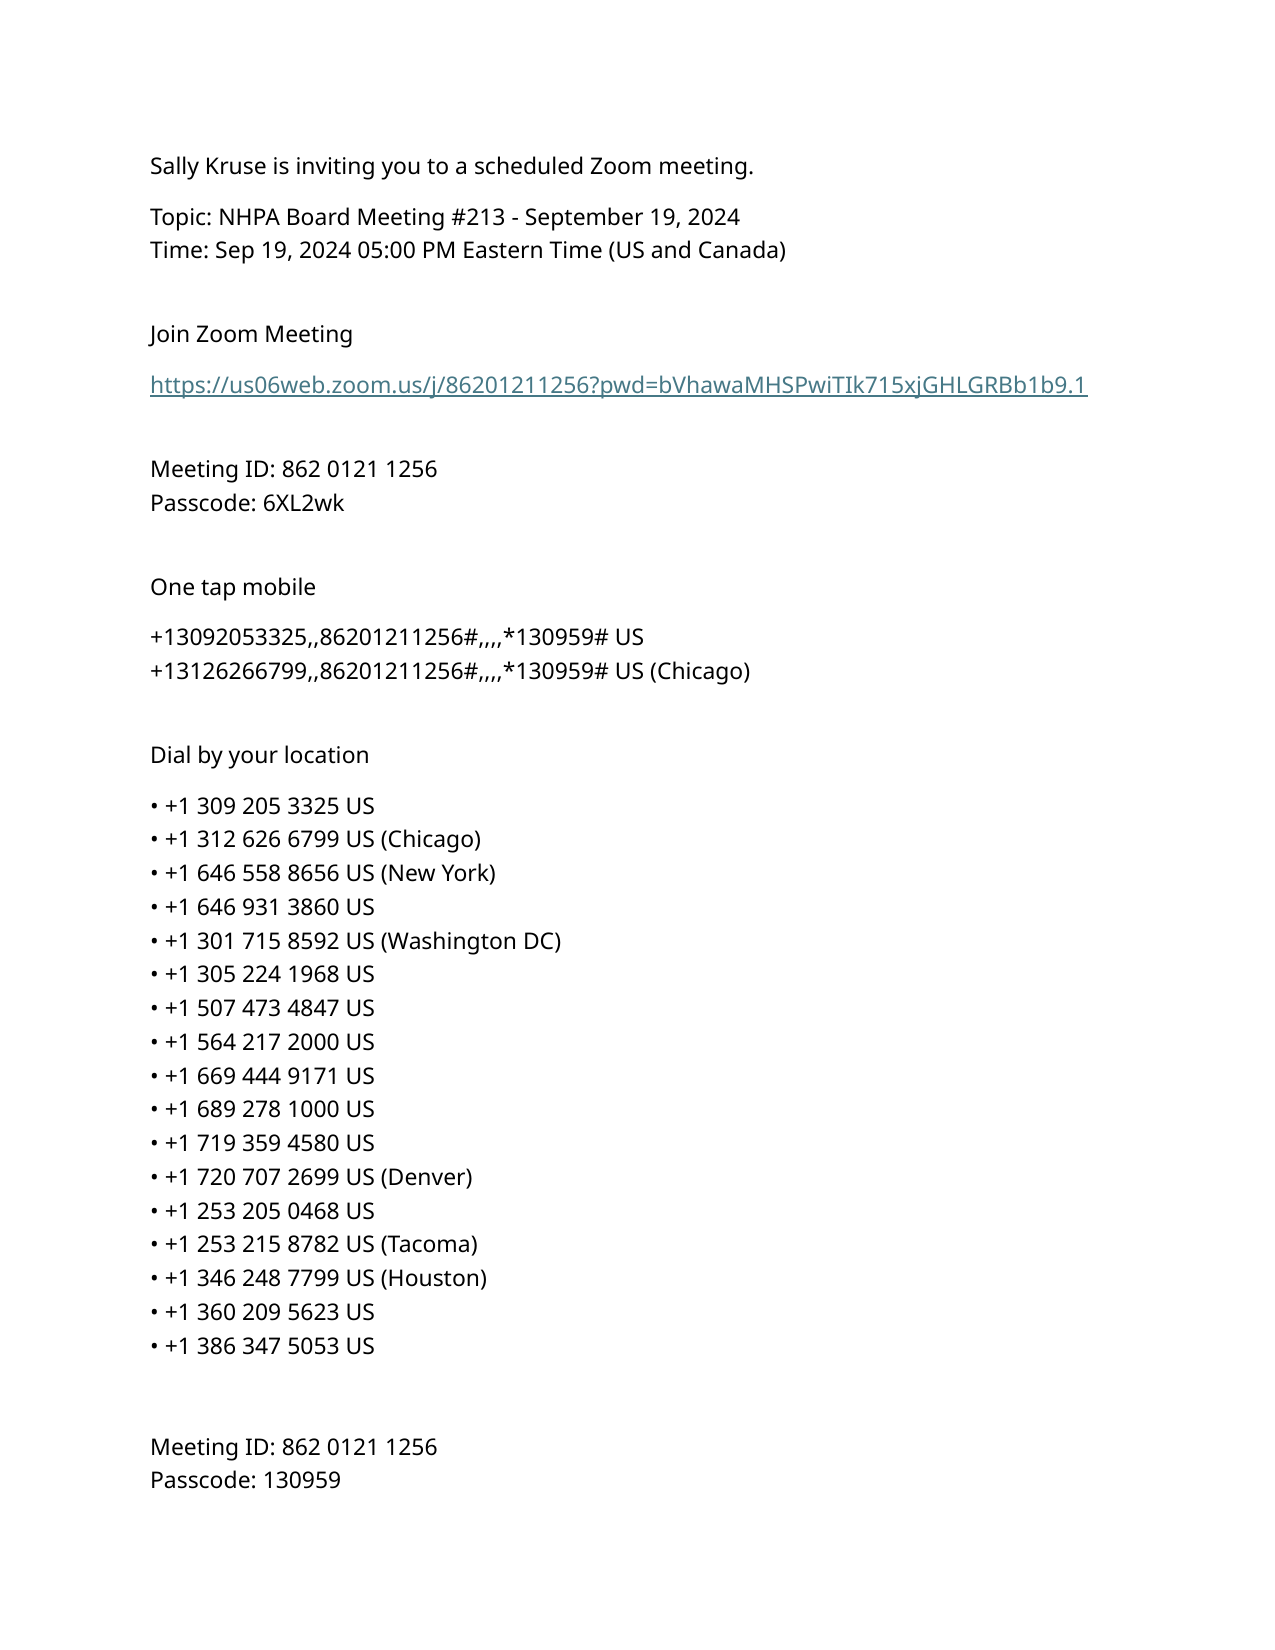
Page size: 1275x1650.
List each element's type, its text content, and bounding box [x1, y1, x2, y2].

text Sally Kruse is inviting you to a scheduled Zoom meeting. [150, 150, 1125, 181]
text • +1 312 626 6799 US (Chicago) [150, 823, 1125, 854]
text Meeting ID: 862 0121 1256 [150, 1430, 1125, 1462]
text • +1 253 205 0468 US [150, 1194, 1125, 1226]
text Join Zoom Meeting [150, 318, 1125, 349]
text +13092053325,,86201211256#,,,,*130959# US [150, 621, 1125, 652]
text • +1 669 444 9171 US [150, 1059, 1125, 1091]
text One tap mobile [150, 571, 1125, 602]
text Dial by your location [150, 739, 1125, 770]
text Topic: NHPA Board Meeting #213 - September 19, 2024 [150, 200, 1125, 232]
text • +1 346 248 7799 US (Houston) [150, 1262, 1125, 1293]
text • +1 646 931 3860 US [150, 891, 1125, 922]
text • +1 720 707 2699 US (Denver) [150, 1161, 1125, 1192]
text • +1 646 558 8656 US (New York) [150, 857, 1125, 888]
text +13126266799,,86201211256#,,,,*130959# US (Chicago) [150, 655, 1125, 686]
text Passcode: 6XL2wk [150, 487, 1125, 518]
text • +1 507 473 4847 US [150, 992, 1125, 1023]
text • +1 564 217 2000 US [150, 1026, 1125, 1057]
text Time: Sep 19, 2024 05:00 PM Eastern Time (US and Canada) [150, 234, 1125, 265]
text • +1 253 215 8782 US (Tacoma) [150, 1228, 1125, 1259]
text • +1 309 205 3325 US [150, 789, 1125, 821]
text • +1 360 209 5623 US [150, 1296, 1125, 1327]
text • +1 689 278 1000 US [150, 1093, 1125, 1124]
text • +1 301 715 8592 US (Washington DC) [150, 924, 1125, 956]
text • +1 386 347 5053 US [150, 1329, 1125, 1361]
text • +1 305 224 1968 US [150, 958, 1125, 989]
text Passcode: 130959 [150, 1464, 1125, 1495]
text https://us06web.zoom.us/j/86201211256?pwd=bVhawaMHSPwiTIk715xjGHLGRBb1b9.1 [150, 369, 1125, 400]
text • +1 719 359 4580 US [150, 1127, 1125, 1158]
text Meeting ID: 862 0121 1256 [150, 453, 1125, 484]
